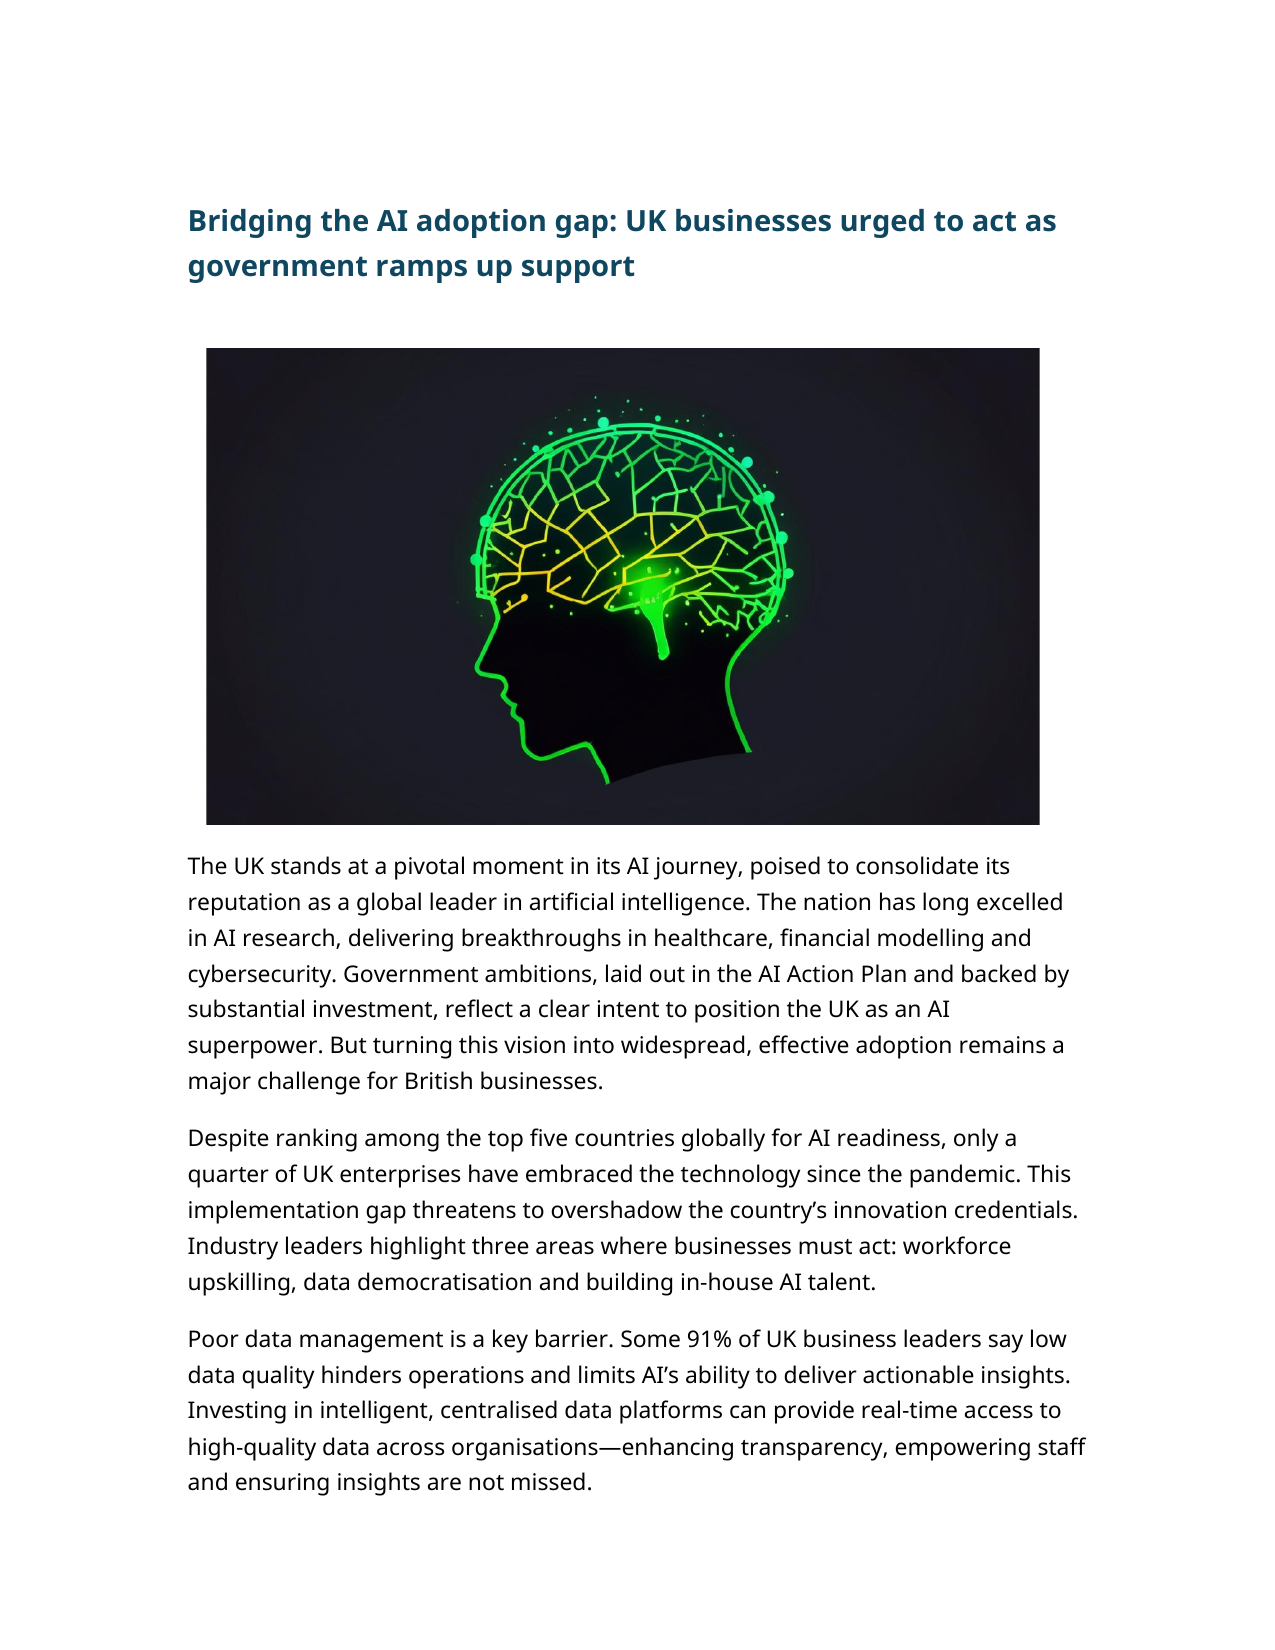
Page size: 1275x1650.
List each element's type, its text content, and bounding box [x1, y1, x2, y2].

subtitle Bridging the AI adoption gap: UK businesses urged to act as government ramps up support [187, 200, 1087, 285]
picture [206, 348, 1040, 825]
text Poor data management is a key barrier. Some 91% of UK business leaders say low data quality hinders operations and limits AI’s ability to deliver actionable insights. Investing in intelligent, centralised data platforms can provide real-time access to high-quality data across organisations—enhancing transparency, empowering staff and ensuring insights are not missed. [187, 1323, 1087, 1498]
text The UK stands at a pivotal moment in its AI journey, poised to consolidate its reputation as a global leader in artificial intelligence. The nation has long excelled in AI research, delivering breakthroughs in healthcare, financial modelling and cybersecurity. Government ambitions, laid out in the AI Action Plan and backed by substantial investment, reflect a clear intent to position the UK as an AI superpower. But turning this vision into widespread, effective adoption remains a major challenge for British businesses. [187, 850, 1087, 1097]
text Despite ranking among the top five countries globally for AI readiness, only a quarter of UK enterprises have embraced the technology since the pandemic. This implementation gap threatens to overshadow the country’s innovation credentials. Industry leaders highlight three areas where businesses must act: workforce upskilling, data democratisation and building in-house AI talent. [187, 1122, 1087, 1297]
